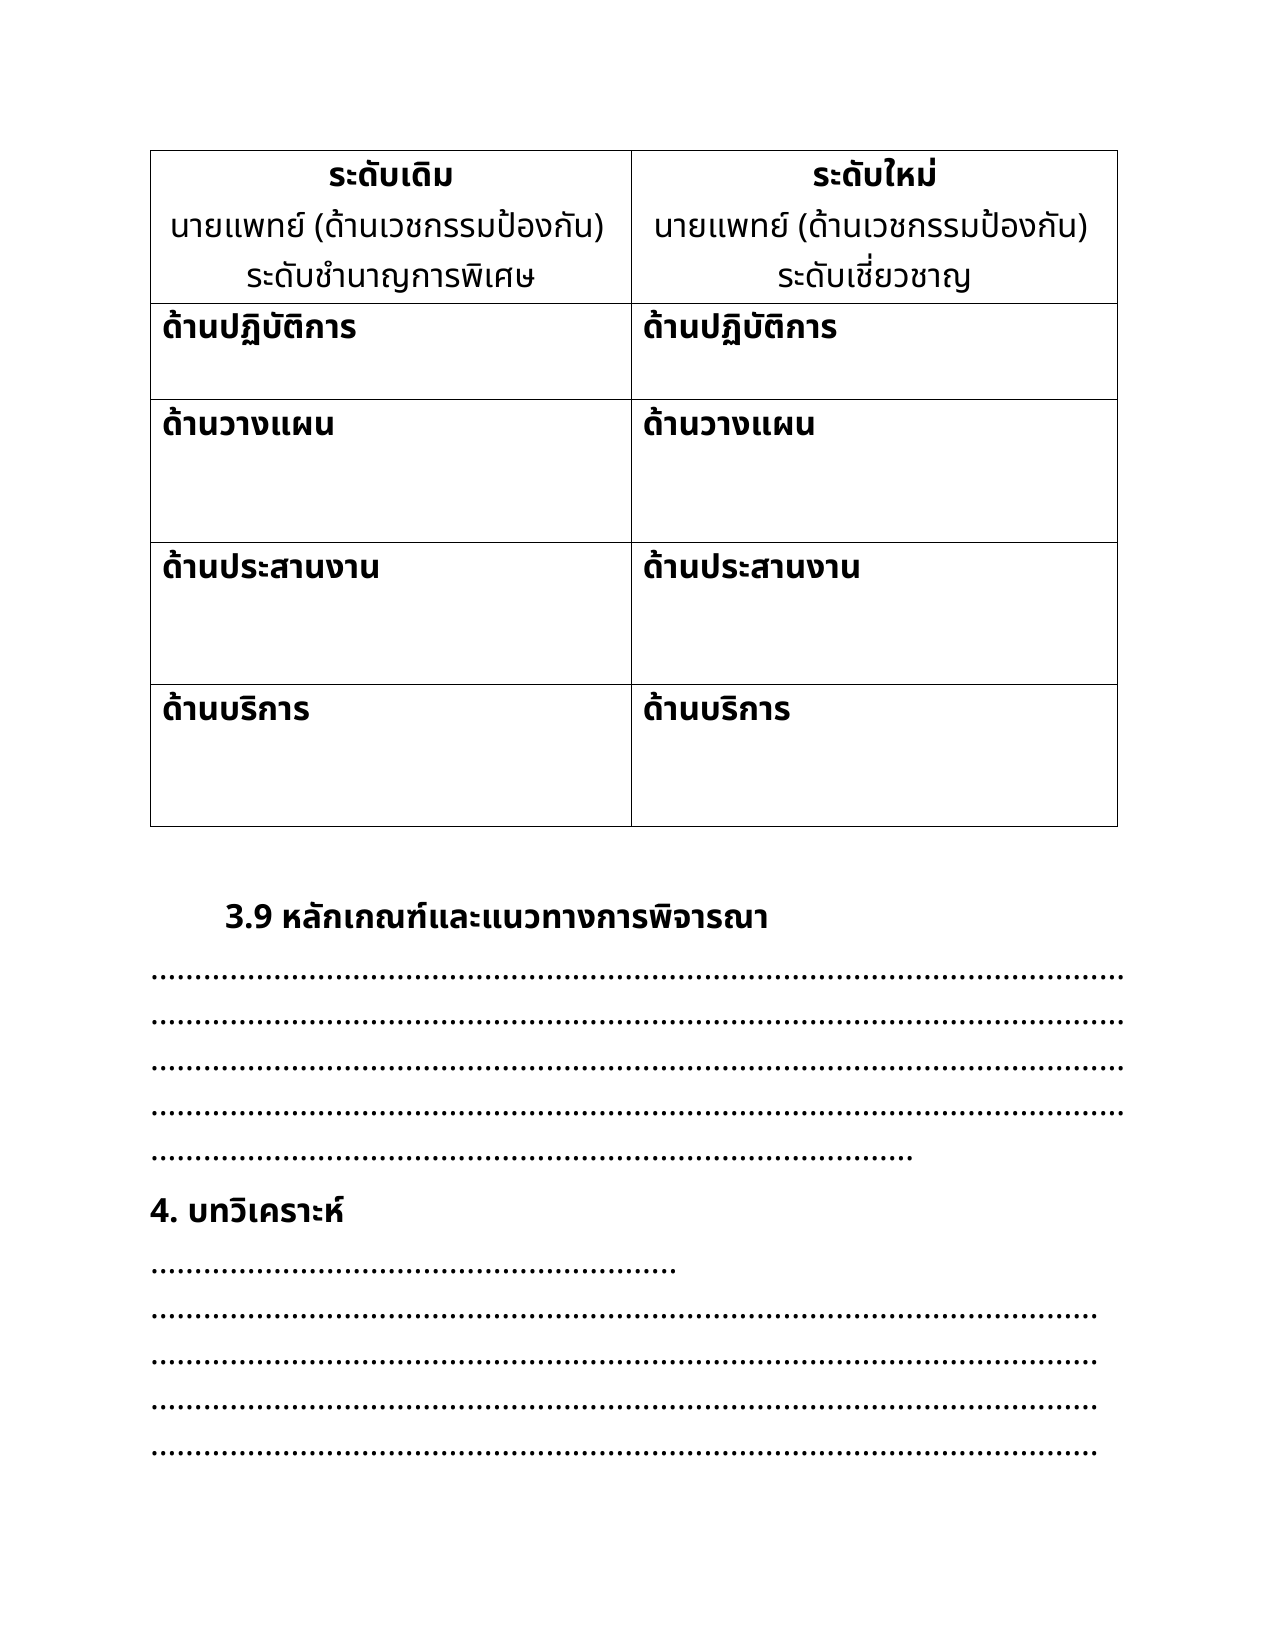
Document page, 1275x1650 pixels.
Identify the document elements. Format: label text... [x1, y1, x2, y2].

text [150, 1238, 1125, 1465]
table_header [632, 151, 1117, 302]
text 3.9 หลักเกณฑ์และแนวทางการพิจารณา [150, 893, 1125, 943]
table_cell ด้านปฏิบัติการ [632, 304, 1117, 399]
table_cell ด้านบริการ [632, 685, 1117, 826]
text ……………………………………………………………………………………………………………………………………………………………………………………………………………………………………………………………………………………………………………………………………………………………………………………………………………………………………………………………………………………… [150, 943, 1128, 1171]
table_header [151, 151, 631, 302]
table_cell ด้านบริการ [151, 685, 631, 826]
table_cell ด้านวางแผน [632, 400, 1117, 542]
table_cell ด้านปฏิบัติการ [151, 304, 631, 399]
text 4. บทวิเคราะห์ [150, 1187, 1126, 1238]
table_cell ด้านวางแผน [151, 400, 631, 542]
table_cell ด้านประสานงาน [151, 543, 631, 684]
table_cell ด้านประสานงาน [632, 543, 1117, 684]
